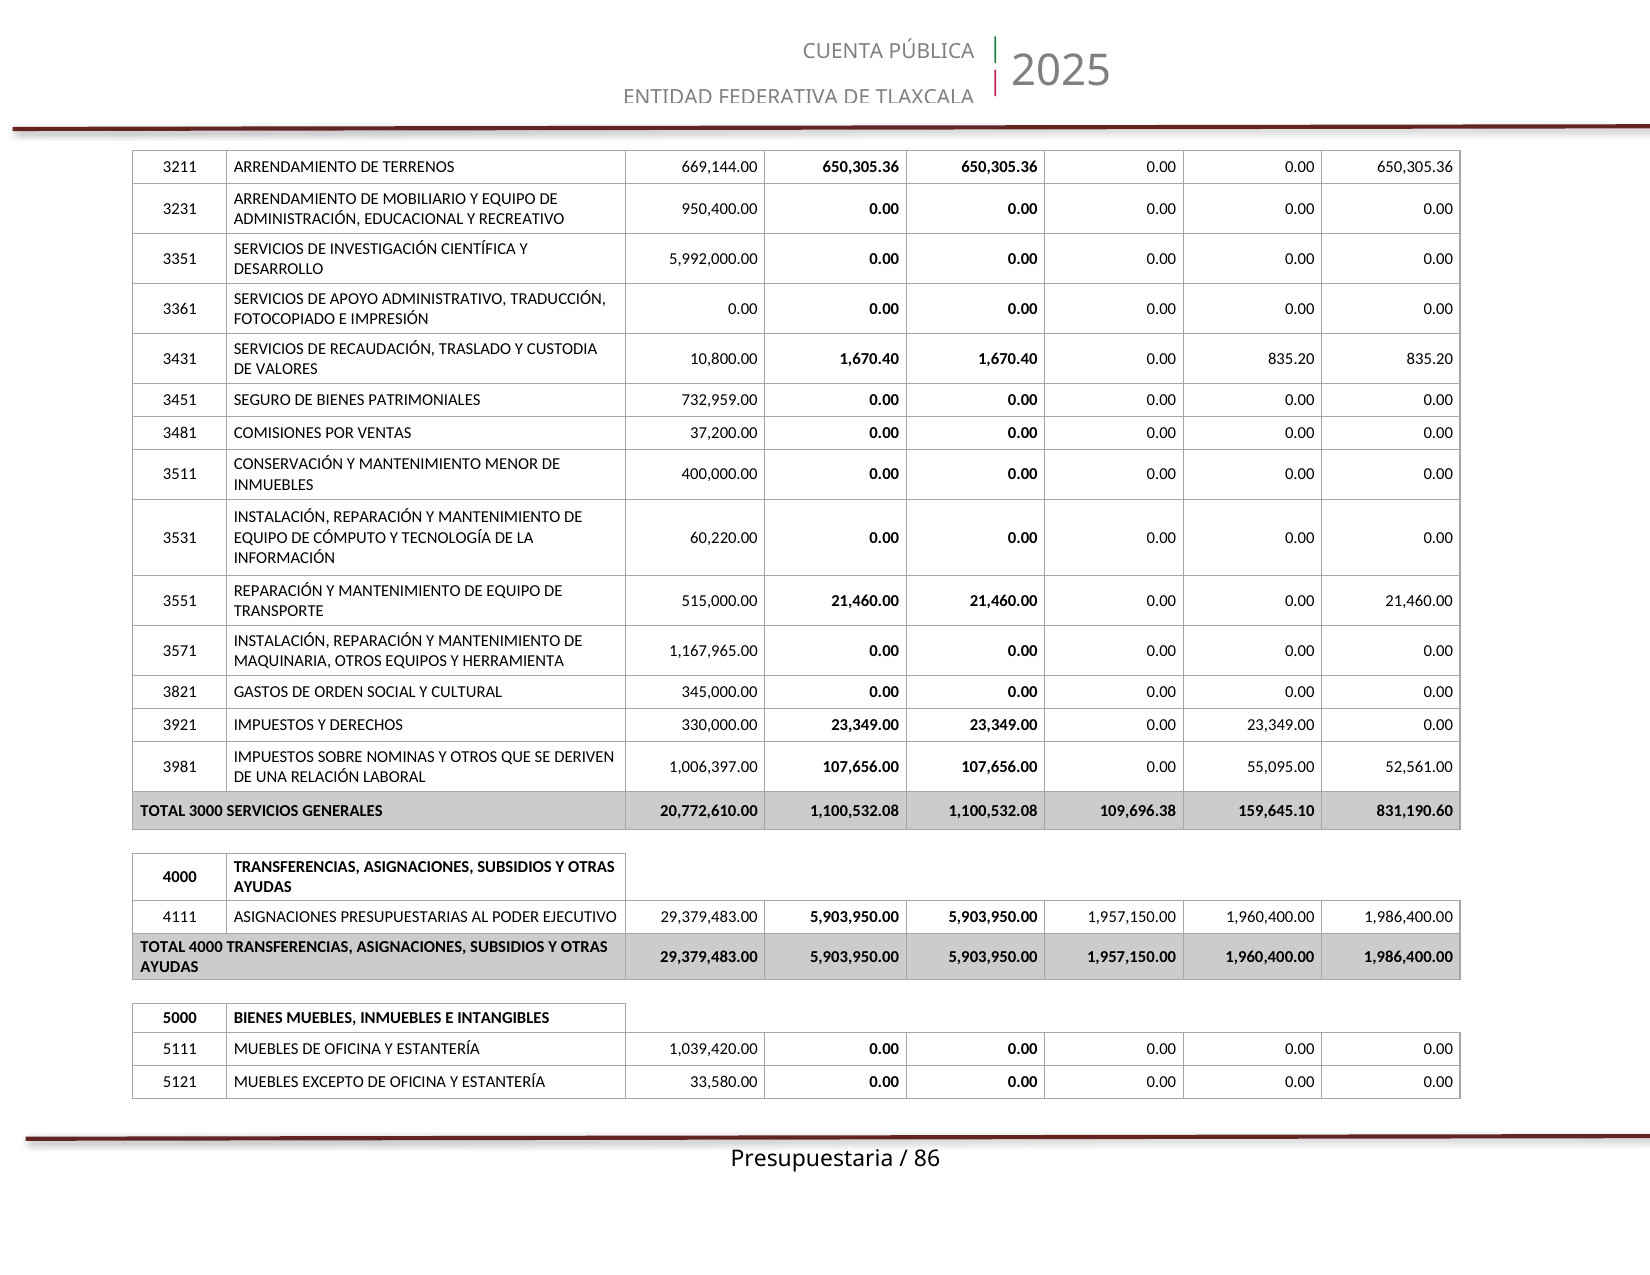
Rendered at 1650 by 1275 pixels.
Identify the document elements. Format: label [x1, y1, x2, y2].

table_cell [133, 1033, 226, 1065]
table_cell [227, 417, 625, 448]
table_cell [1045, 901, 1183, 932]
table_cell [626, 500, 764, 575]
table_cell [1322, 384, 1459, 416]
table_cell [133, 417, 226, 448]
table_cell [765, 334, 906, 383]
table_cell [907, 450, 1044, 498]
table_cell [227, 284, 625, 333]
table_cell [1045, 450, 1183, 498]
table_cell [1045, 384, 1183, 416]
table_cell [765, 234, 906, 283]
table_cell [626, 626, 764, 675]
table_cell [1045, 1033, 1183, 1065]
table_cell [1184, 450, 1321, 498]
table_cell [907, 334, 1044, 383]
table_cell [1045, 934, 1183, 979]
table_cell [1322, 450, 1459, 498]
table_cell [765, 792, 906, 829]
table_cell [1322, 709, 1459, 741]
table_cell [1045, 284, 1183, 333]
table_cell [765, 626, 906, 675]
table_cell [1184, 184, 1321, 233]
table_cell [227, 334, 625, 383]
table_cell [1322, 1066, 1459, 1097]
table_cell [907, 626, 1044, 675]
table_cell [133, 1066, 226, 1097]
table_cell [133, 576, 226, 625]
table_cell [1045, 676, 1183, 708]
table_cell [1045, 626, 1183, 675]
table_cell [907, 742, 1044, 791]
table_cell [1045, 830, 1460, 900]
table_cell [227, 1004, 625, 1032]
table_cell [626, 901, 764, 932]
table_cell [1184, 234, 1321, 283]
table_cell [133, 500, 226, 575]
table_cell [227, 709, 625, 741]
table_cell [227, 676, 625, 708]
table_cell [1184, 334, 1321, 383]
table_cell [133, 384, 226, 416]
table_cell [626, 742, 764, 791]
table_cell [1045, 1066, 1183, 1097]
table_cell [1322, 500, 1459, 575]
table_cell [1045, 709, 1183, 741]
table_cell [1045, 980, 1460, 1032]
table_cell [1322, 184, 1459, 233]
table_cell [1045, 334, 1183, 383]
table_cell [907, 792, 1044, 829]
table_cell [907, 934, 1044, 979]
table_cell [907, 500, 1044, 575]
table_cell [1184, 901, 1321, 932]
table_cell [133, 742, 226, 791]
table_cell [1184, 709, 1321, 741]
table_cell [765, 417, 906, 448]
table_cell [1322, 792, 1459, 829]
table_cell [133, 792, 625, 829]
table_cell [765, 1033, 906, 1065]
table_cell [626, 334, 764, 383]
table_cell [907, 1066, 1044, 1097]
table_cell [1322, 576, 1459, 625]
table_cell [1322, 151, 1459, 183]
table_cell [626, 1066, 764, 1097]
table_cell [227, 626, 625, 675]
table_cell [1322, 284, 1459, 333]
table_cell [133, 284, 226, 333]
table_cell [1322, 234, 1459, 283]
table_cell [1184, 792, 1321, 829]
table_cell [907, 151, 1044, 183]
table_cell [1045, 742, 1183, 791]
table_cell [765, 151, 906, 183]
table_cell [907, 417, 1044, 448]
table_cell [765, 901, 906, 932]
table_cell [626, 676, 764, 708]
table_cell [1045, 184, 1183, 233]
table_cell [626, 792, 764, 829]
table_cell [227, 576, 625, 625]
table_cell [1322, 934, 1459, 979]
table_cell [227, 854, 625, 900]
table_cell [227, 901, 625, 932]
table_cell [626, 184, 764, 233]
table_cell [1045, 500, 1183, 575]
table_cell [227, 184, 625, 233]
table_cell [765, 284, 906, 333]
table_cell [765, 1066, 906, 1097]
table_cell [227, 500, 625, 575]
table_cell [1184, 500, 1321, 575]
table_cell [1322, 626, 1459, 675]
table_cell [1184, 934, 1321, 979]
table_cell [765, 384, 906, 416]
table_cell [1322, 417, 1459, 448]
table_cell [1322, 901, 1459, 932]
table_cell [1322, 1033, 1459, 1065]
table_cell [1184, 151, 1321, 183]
picture [989, 28, 1005, 99]
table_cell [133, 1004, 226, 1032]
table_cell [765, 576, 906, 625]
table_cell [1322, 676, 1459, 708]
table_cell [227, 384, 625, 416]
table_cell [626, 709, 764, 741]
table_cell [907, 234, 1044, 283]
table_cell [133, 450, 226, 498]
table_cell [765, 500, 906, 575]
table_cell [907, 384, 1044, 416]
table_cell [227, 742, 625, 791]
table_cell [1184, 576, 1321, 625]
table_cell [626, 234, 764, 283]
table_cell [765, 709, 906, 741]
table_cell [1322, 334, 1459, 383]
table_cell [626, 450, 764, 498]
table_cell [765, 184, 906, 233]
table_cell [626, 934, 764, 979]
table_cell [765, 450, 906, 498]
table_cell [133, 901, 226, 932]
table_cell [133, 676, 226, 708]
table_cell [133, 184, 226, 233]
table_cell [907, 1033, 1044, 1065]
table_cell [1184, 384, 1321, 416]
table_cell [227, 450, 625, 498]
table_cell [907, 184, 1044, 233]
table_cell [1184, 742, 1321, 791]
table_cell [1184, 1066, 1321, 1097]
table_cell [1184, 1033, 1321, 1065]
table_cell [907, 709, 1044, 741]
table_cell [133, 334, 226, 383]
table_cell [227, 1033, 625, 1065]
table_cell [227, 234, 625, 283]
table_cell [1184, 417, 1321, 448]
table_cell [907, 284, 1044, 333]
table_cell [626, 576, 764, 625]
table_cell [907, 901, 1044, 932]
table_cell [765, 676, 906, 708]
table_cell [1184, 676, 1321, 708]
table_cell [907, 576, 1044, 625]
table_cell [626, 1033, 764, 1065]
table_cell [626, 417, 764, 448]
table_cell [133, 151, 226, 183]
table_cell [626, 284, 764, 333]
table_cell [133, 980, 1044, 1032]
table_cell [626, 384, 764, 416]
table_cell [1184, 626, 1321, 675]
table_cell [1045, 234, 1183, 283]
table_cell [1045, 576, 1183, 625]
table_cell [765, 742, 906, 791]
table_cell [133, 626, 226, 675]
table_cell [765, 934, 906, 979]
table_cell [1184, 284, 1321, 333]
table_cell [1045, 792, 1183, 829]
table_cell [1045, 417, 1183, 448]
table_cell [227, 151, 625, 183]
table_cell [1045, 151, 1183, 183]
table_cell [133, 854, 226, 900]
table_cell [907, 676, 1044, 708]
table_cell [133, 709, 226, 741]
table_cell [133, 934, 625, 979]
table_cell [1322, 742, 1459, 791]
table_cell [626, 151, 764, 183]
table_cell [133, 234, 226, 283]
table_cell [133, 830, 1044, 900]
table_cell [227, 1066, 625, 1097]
